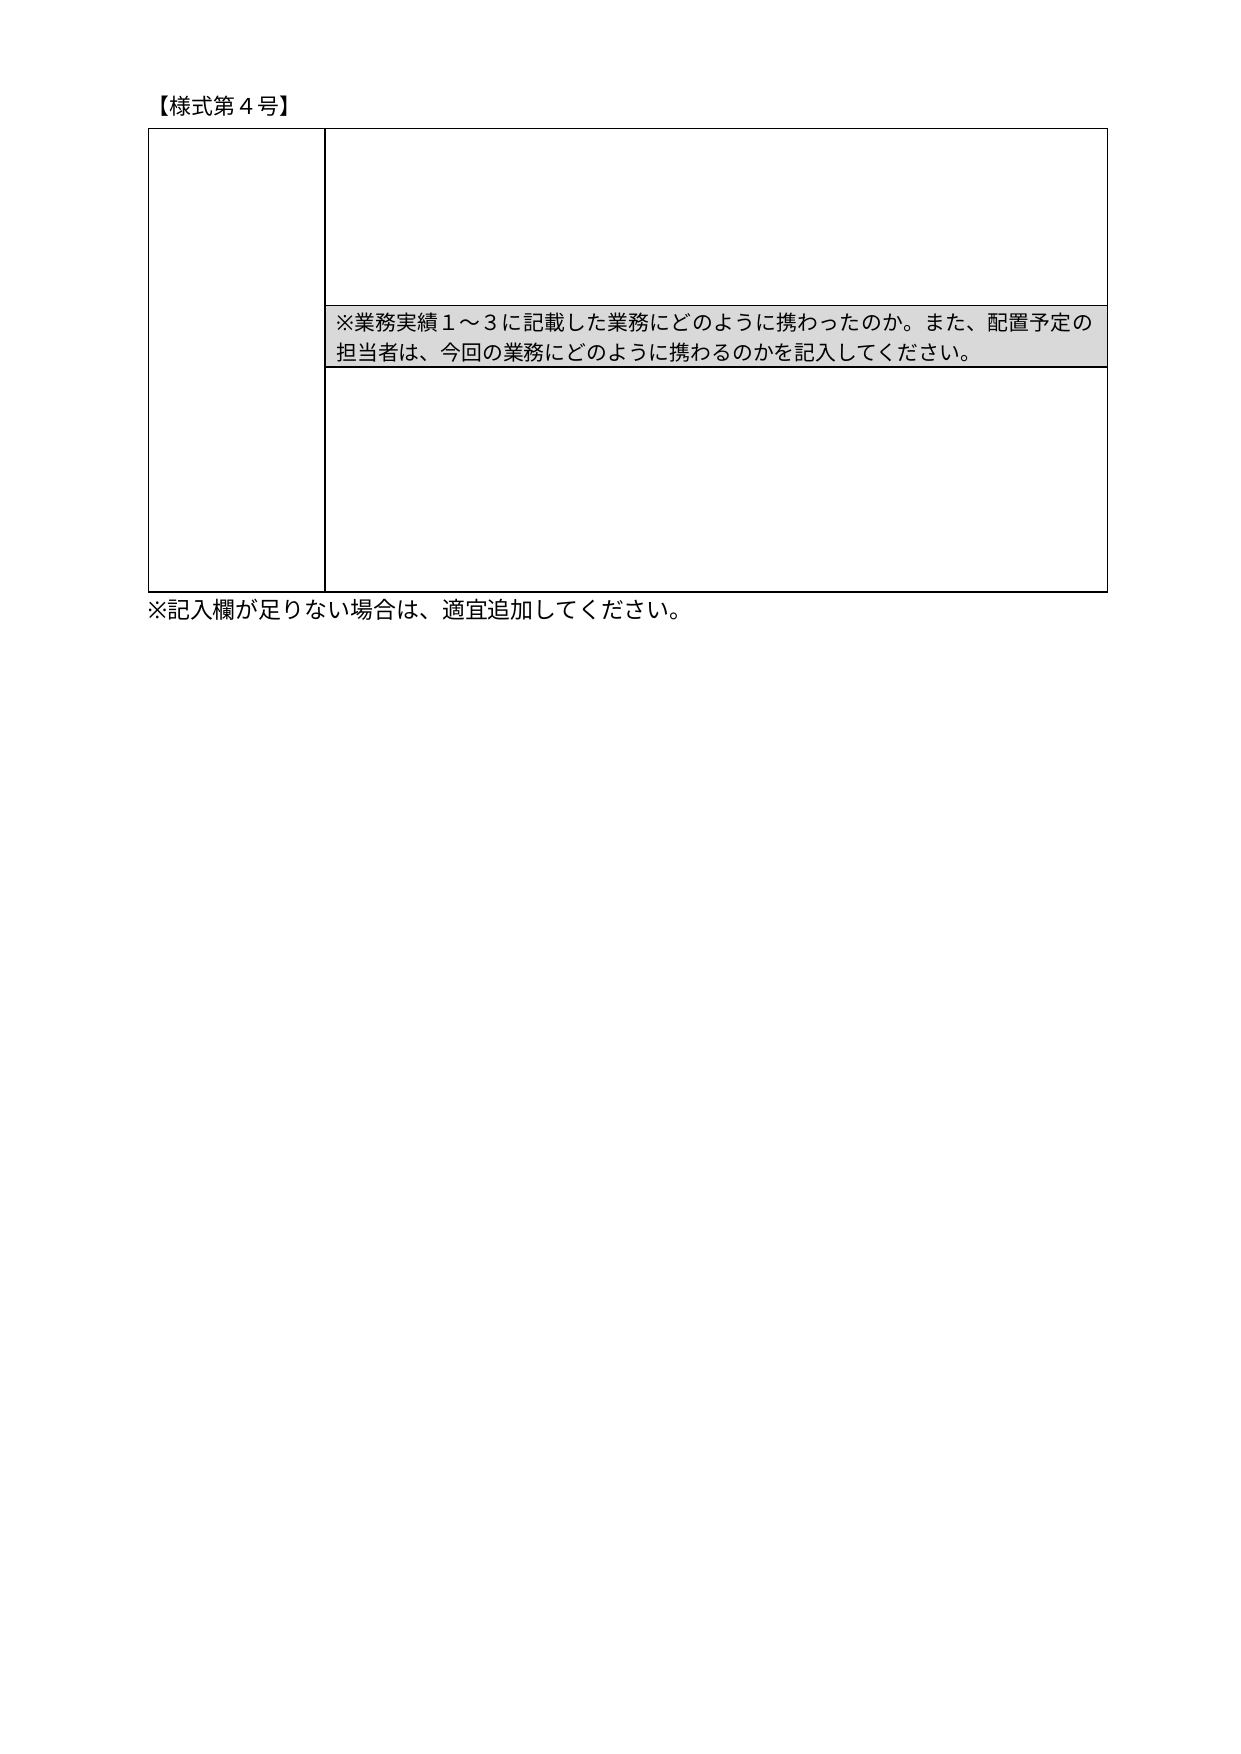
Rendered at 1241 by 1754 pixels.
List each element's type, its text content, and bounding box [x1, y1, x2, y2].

table_cell [326, 368, 1107, 591]
table_cell [326, 129, 1107, 305]
text ※記入欄が足りない場合は、適宜追加してください。 [148, 592, 1110, 626]
table_cell ※業務実績１～３に記載した業務にどのように携わったのか。また、配置予定の担当者は、今回の業務にどのように携わるのかを記入してください。 [326, 306, 1107, 366]
